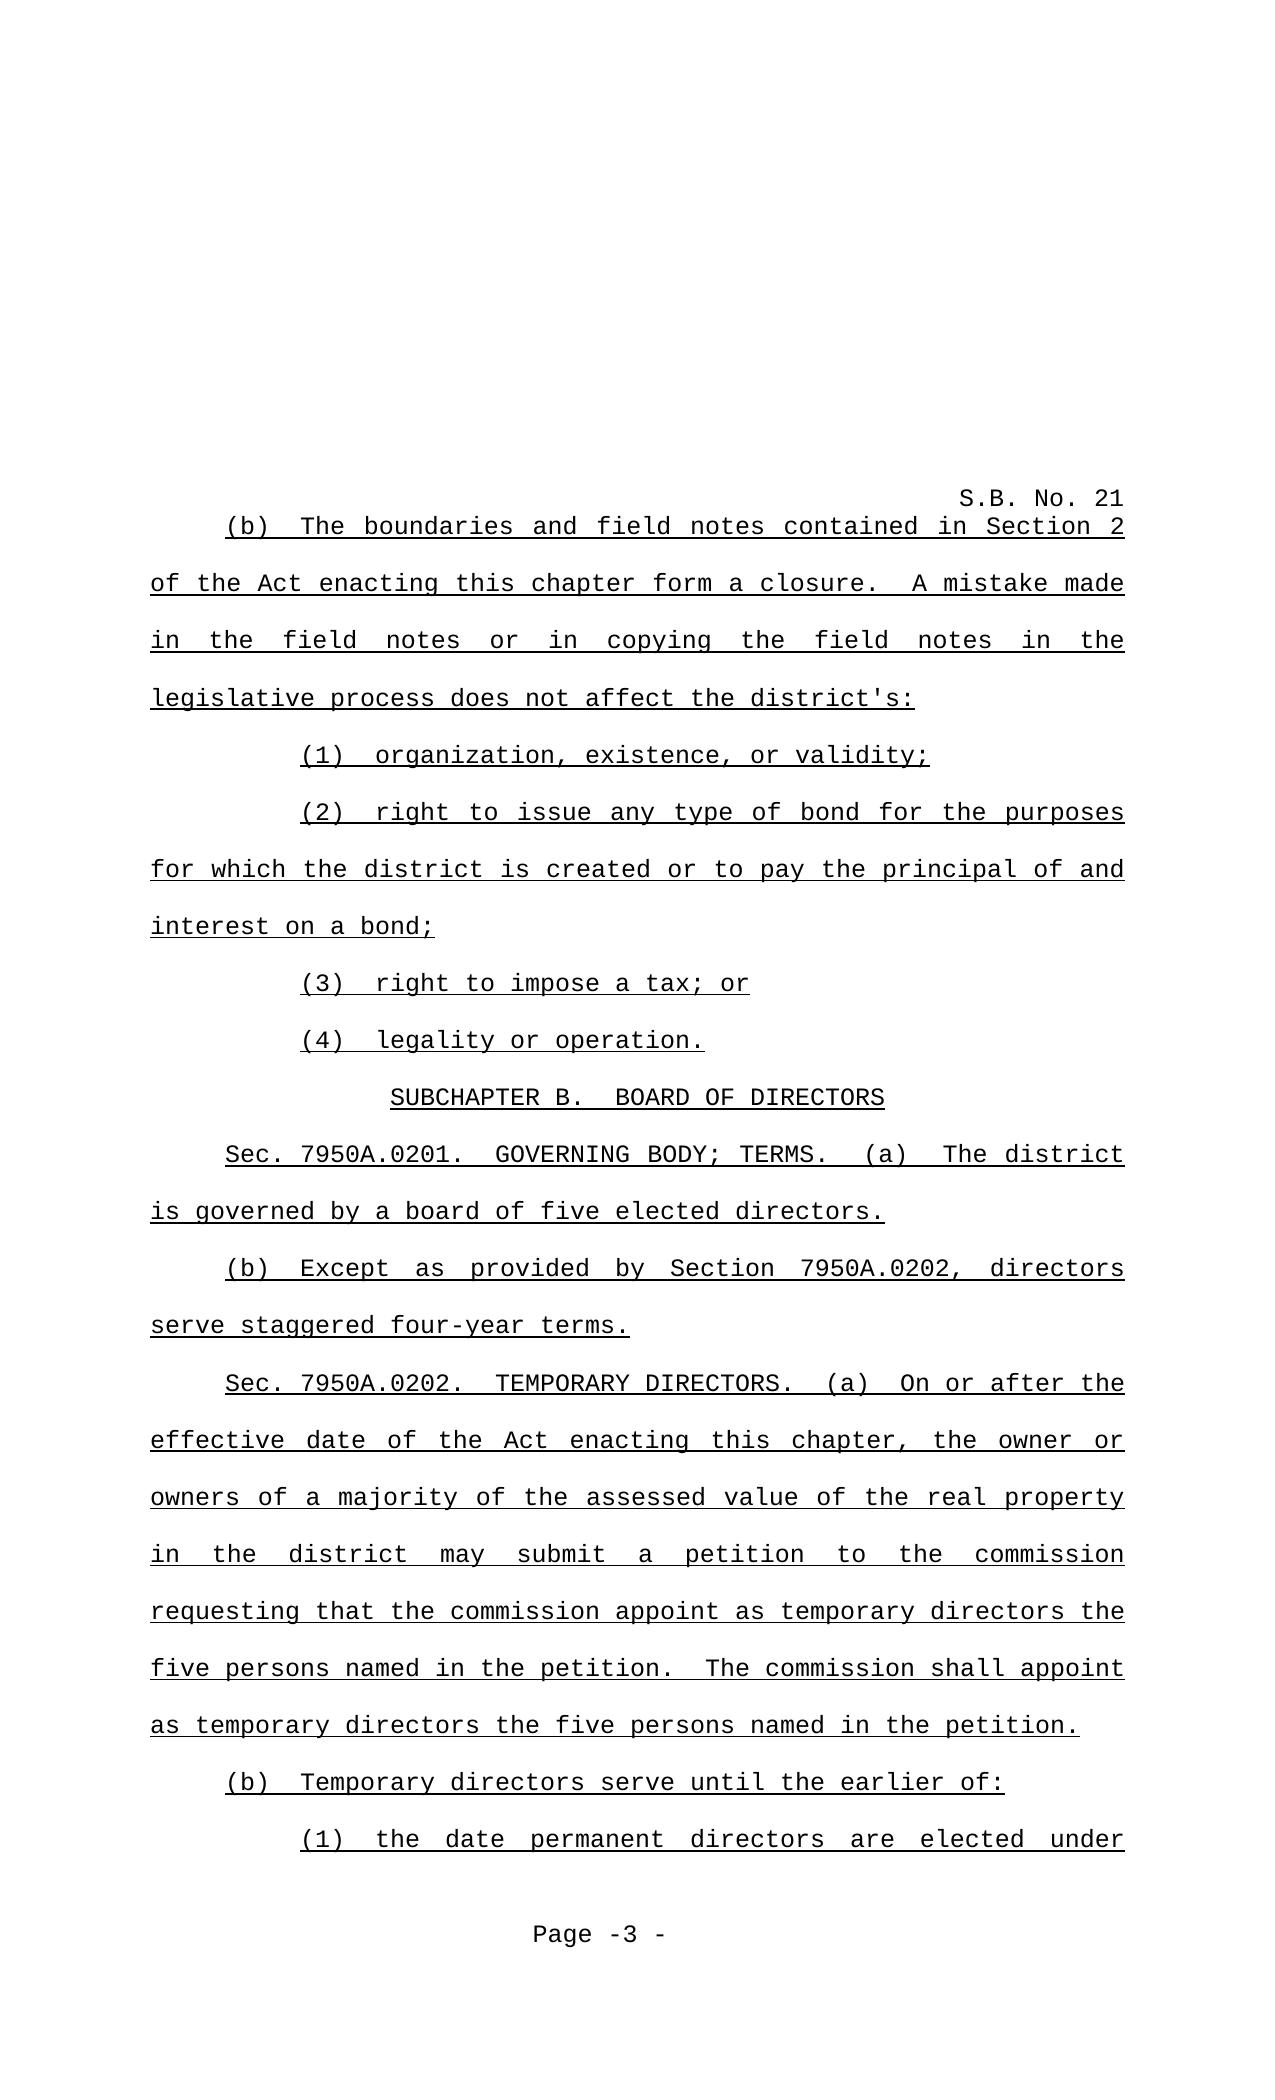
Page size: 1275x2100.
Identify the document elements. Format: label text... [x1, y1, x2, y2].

text Sec. 7950A.0202. TEMPORARY DIRECTORS. (a) On or after the effective date of the Act enacting this chapter, the owner or owners of a majority of the assessed value of the real property in the district may submit a petition to the commission requesting that the commission appoint as temporary directors the five persons named in the petition. The commission shall appoint as temporary directors the five persons named in the petition. [150, 1623, 1125, 1679]
text (b) The boundaries and field notes contained in Section 2 of the Act enacting this chapter form a closure. A mistake made in the field notes or in copying the field notes in the legislative process does not affect the district's: [150, 596, 1125, 651]
text SUBCHAPTER B. BOARD OF DIRECTORS [150, 1084, 1125, 1113]
text Sec. 7950A.0202. TEMPORARY DIRECTORS. (a) On or after the effective date of the Act enacting this chapter, the owner or owners of a majority of the assessed value of the real property in the district may submit a petition to the commission requesting that the commission appoint as temporary directors the five persons named in the petition. The commission shall appoint as temporary directors the five persons named in the petition. [150, 1680, 1125, 1741]
text (b) The boundaries and field notes contained in Section 2 of the Act enacting this chapter form a closure. A mistake made in the field notes or in copying the field notes in the legislative process does not affect the district's: [150, 514, 1125, 594]
text (b) The boundaries and field notes contained in Section 2 of the Act enacting this chapter form a closure. A mistake made in the field notes or in copying the field notes in the legislative process does not affect the district's: [150, 653, 1125, 713]
text Sec. 7950A.0202. TEMPORARY DIRECTORS. (a) On or after the effective date of the Act enacting this chapter, the owner or owners of a majority of the assessed value of the real property in the district may submit a petition to the commission requesting that the commission appoint as temporary directors the five persons named in the petition. The commission shall appoint as temporary directors the five persons named in the petition. [150, 1452, 1125, 1508]
text (4) legality or operation. [150, 1027, 1125, 1056]
text Sec. 7950A.0202. TEMPORARY DIRECTORS. (a) On or after the effective date of the Act enacting this chapter, the owner or owners of a majority of the assessed value of the real property in the district may submit a petition to the commission requesting that the commission appoint as temporary directors the five persons named in the petition. The commission shall appoint as temporary directors the five persons named in the petition. [150, 1566, 1125, 1622]
text Sec. 7950A.0201. GOVERNING BODY; TERMS. (a) The district is governed by a board of five elected directors. [150, 1142, 1125, 1227]
text (1) organization, existence, or validity; [150, 742, 1125, 771]
text (2) right to issue any type of bond for the purposes for which the district is created or to pay the principal of and interest on a bond; [150, 881, 1125, 942]
text (b) Temporary directors serve until the earlier of: [150, 1769, 1125, 1798]
text Sec. 7950A.0202. TEMPORARY DIRECTORS. (a) On or after the effective date of the Act enacting this chapter, the owner or owners of a majority of the assessed value of the real property in the district may submit a petition to the commission requesting that the commission appoint as temporary directors the five persons named in the petition. The commission shall appoint as temporary directors the five persons named in the petition. [150, 1509, 1125, 1565]
text Sec. 7950A.0202. TEMPORARY DIRECTORS. (a) On or after the effective date of the Act enacting this chapter, the owner or owners of a majority of the assessed value of the real property in the district may submit a petition to the commission requesting that the commission appoint as temporary directors the five persons named in the petition. The commission shall appoint as temporary directors the five persons named in the petition. [150, 1370, 1125, 1450]
text (2) right to issue any type of bond for the purposes for which the district is created or to pay the principal of and interest on a bond; [150, 799, 1125, 880]
text (3) right to impose a tax; or [150, 970, 1125, 999]
text (b) Except as provided by Section 7950A.0202, directors serve staggered four-year terms. [150, 1256, 1125, 1341]
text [150, 1827, 1125, 1855]
